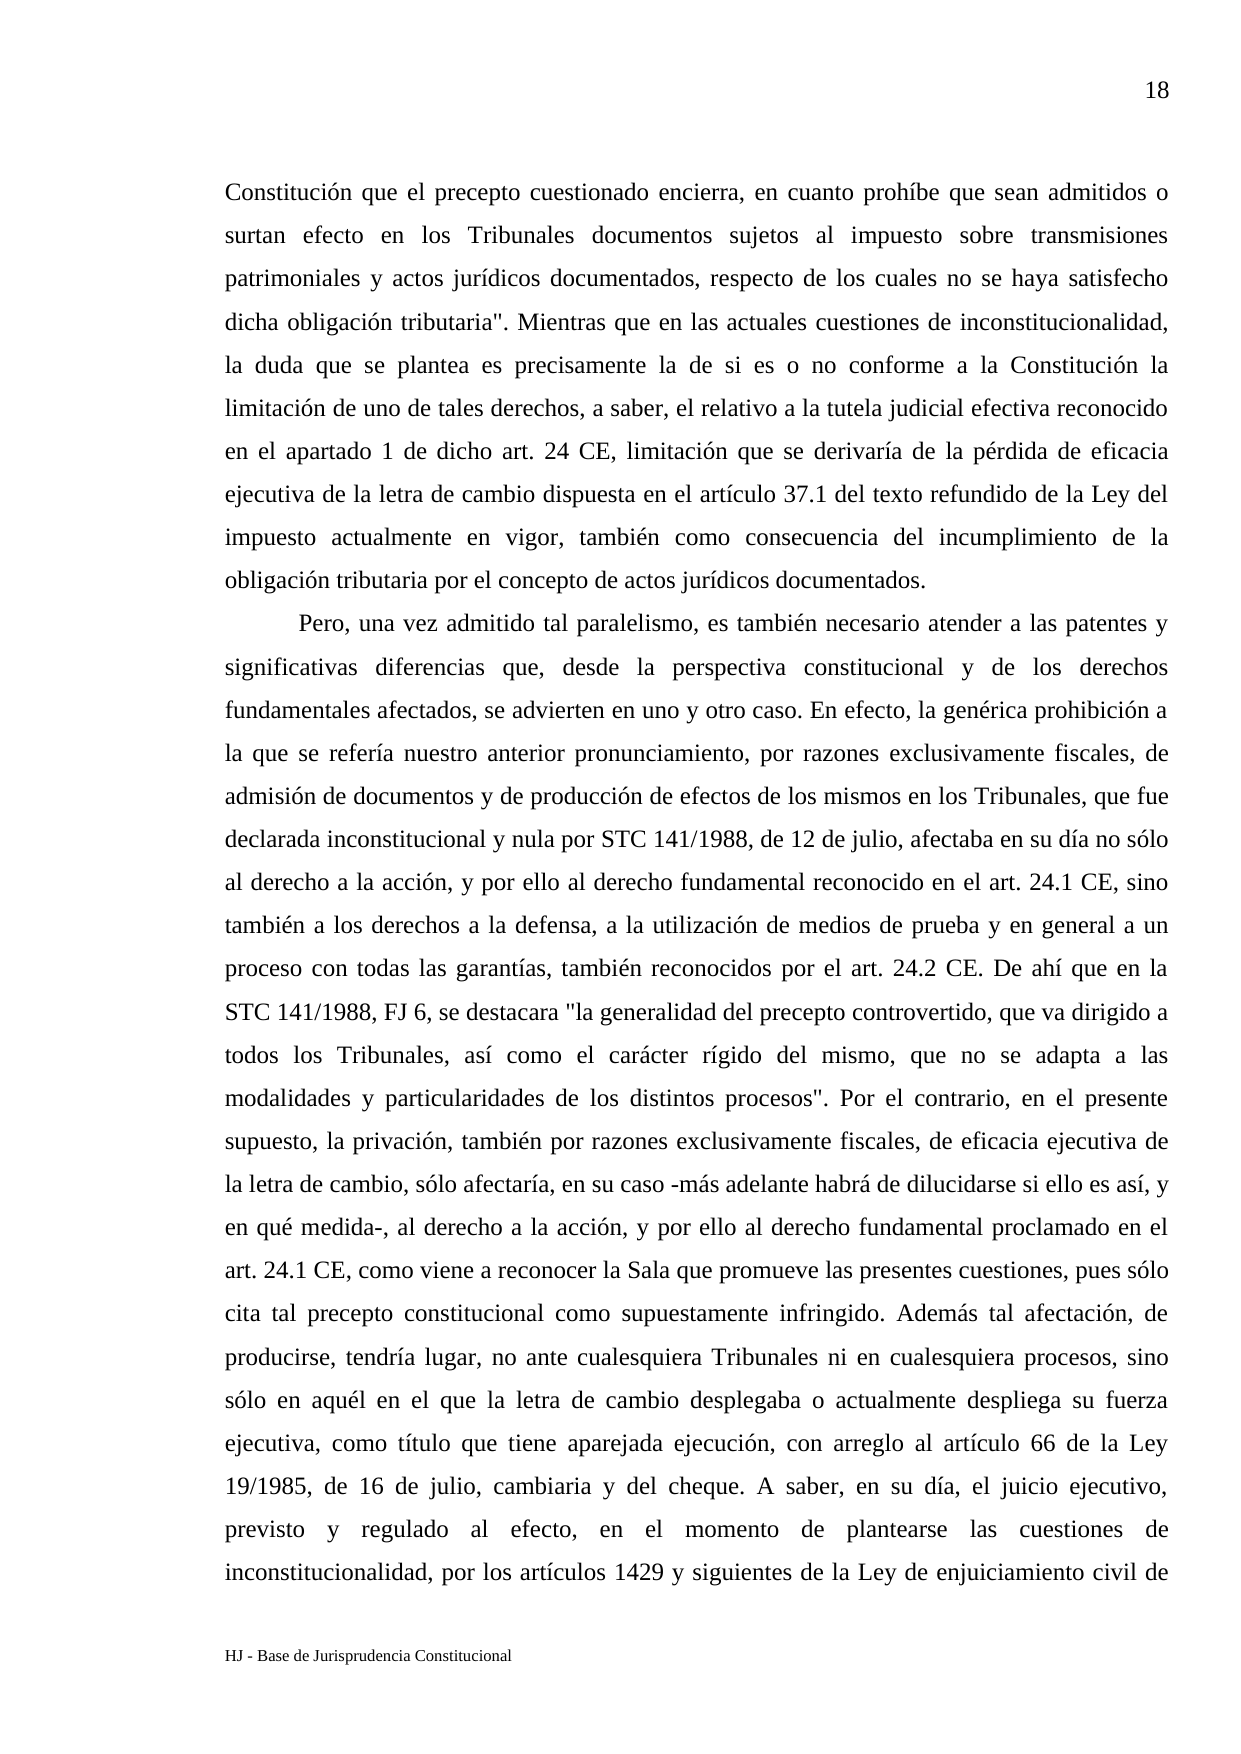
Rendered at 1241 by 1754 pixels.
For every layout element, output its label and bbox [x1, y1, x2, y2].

text [224, 177, 1169, 594]
text [224, 608, 1169, 1586]
